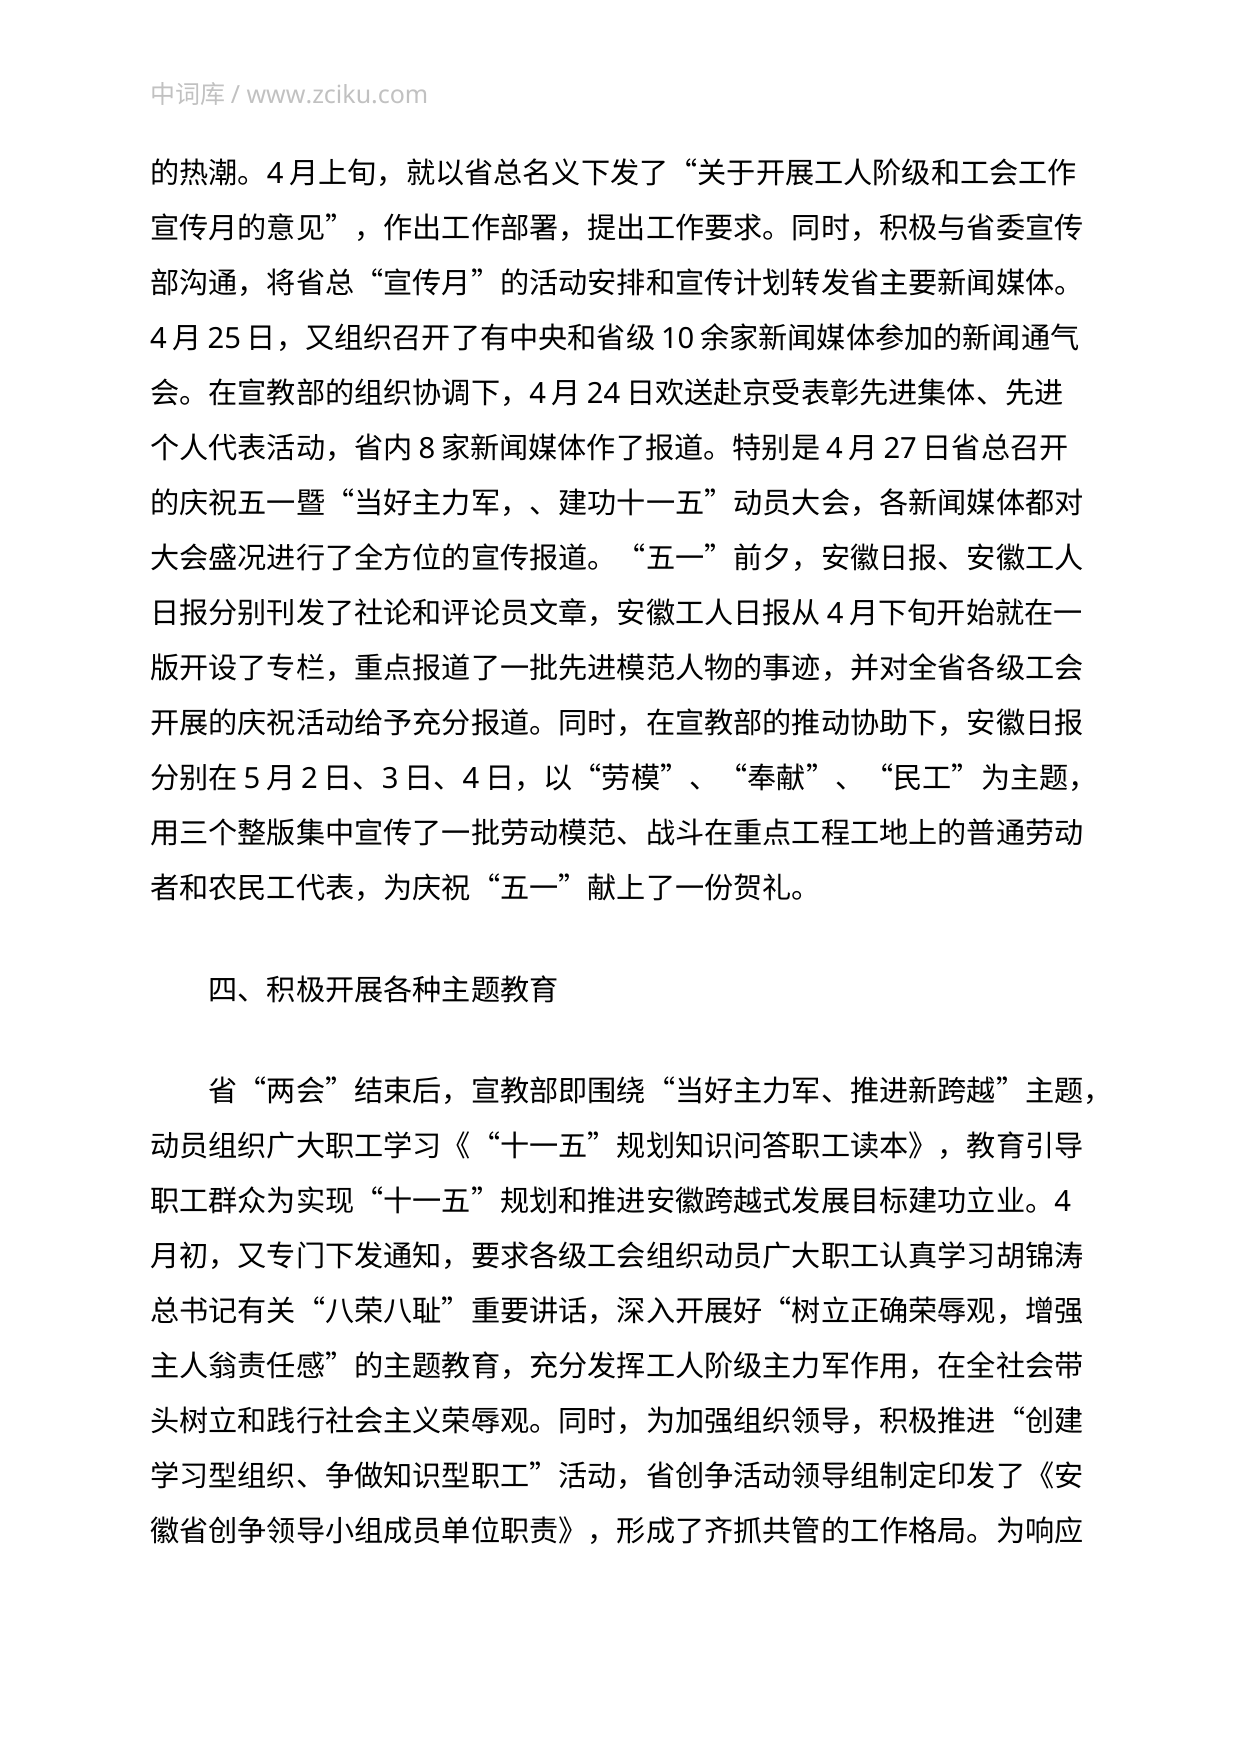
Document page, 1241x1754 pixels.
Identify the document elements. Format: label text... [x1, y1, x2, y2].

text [150, 1068, 1090, 1549]
text 四、积极开展各种主题教育 [150, 966, 1090, 1008]
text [150, 150, 1090, 907]
